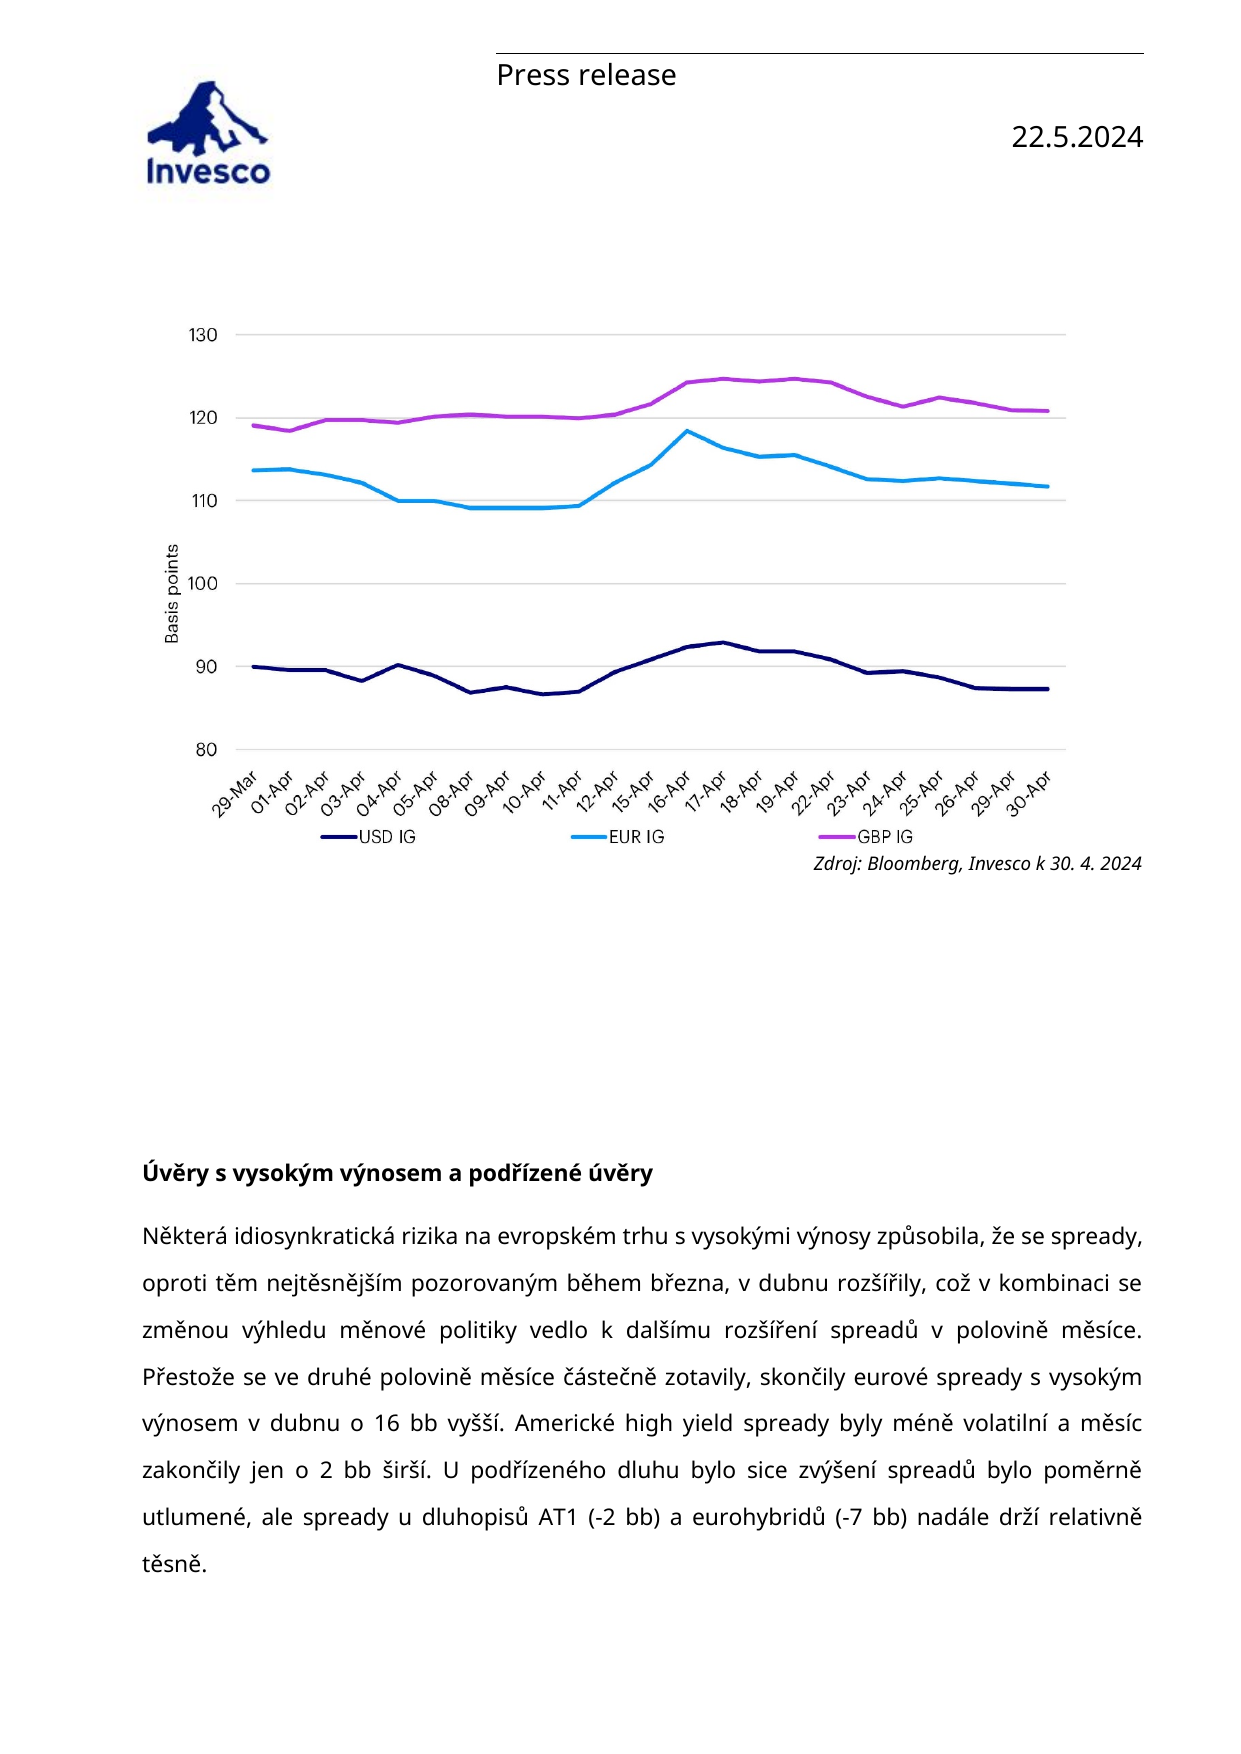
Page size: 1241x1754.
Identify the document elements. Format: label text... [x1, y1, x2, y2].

text Zdroj: Bloomberg, Invesco k 30. 4. 2024 [142, 851, 1144, 876]
text Některá idiosynkratická rizika na evropském trhu s vysokými výnosy způsobila, že se spready, oproti těm nejtěsnějším pozorovaným během března, v dubnu rozšířily, což v kombinaci se změnou výhledu měnové politiky vedlo k dalšímu rozšíření spreadů v polovině měsíce. Přestože se ve druhé polovině měsíce částečně zotavily, skončily eurové spready s vysokým výnosem v dubnu o 16 bb vyšší. Americké high yield spready byly méně volatilní a měsíc zakončily jen o 2 bb širší. U podřízeného dluhu bylo sice zvýšení spreadů bylo poměrně utlumené, ale spready u dluhopisů AT1 (-2 bb) a eurohybridů (-7 bb) nadále drží relativně těsně. [142, 1220, 1144, 1579]
picture [112, 64, 311, 211]
picture [141, 318, 1087, 851]
text Úvěry s vysokým výnosem a podřízené úvěry [142, 1157, 1144, 1188]
